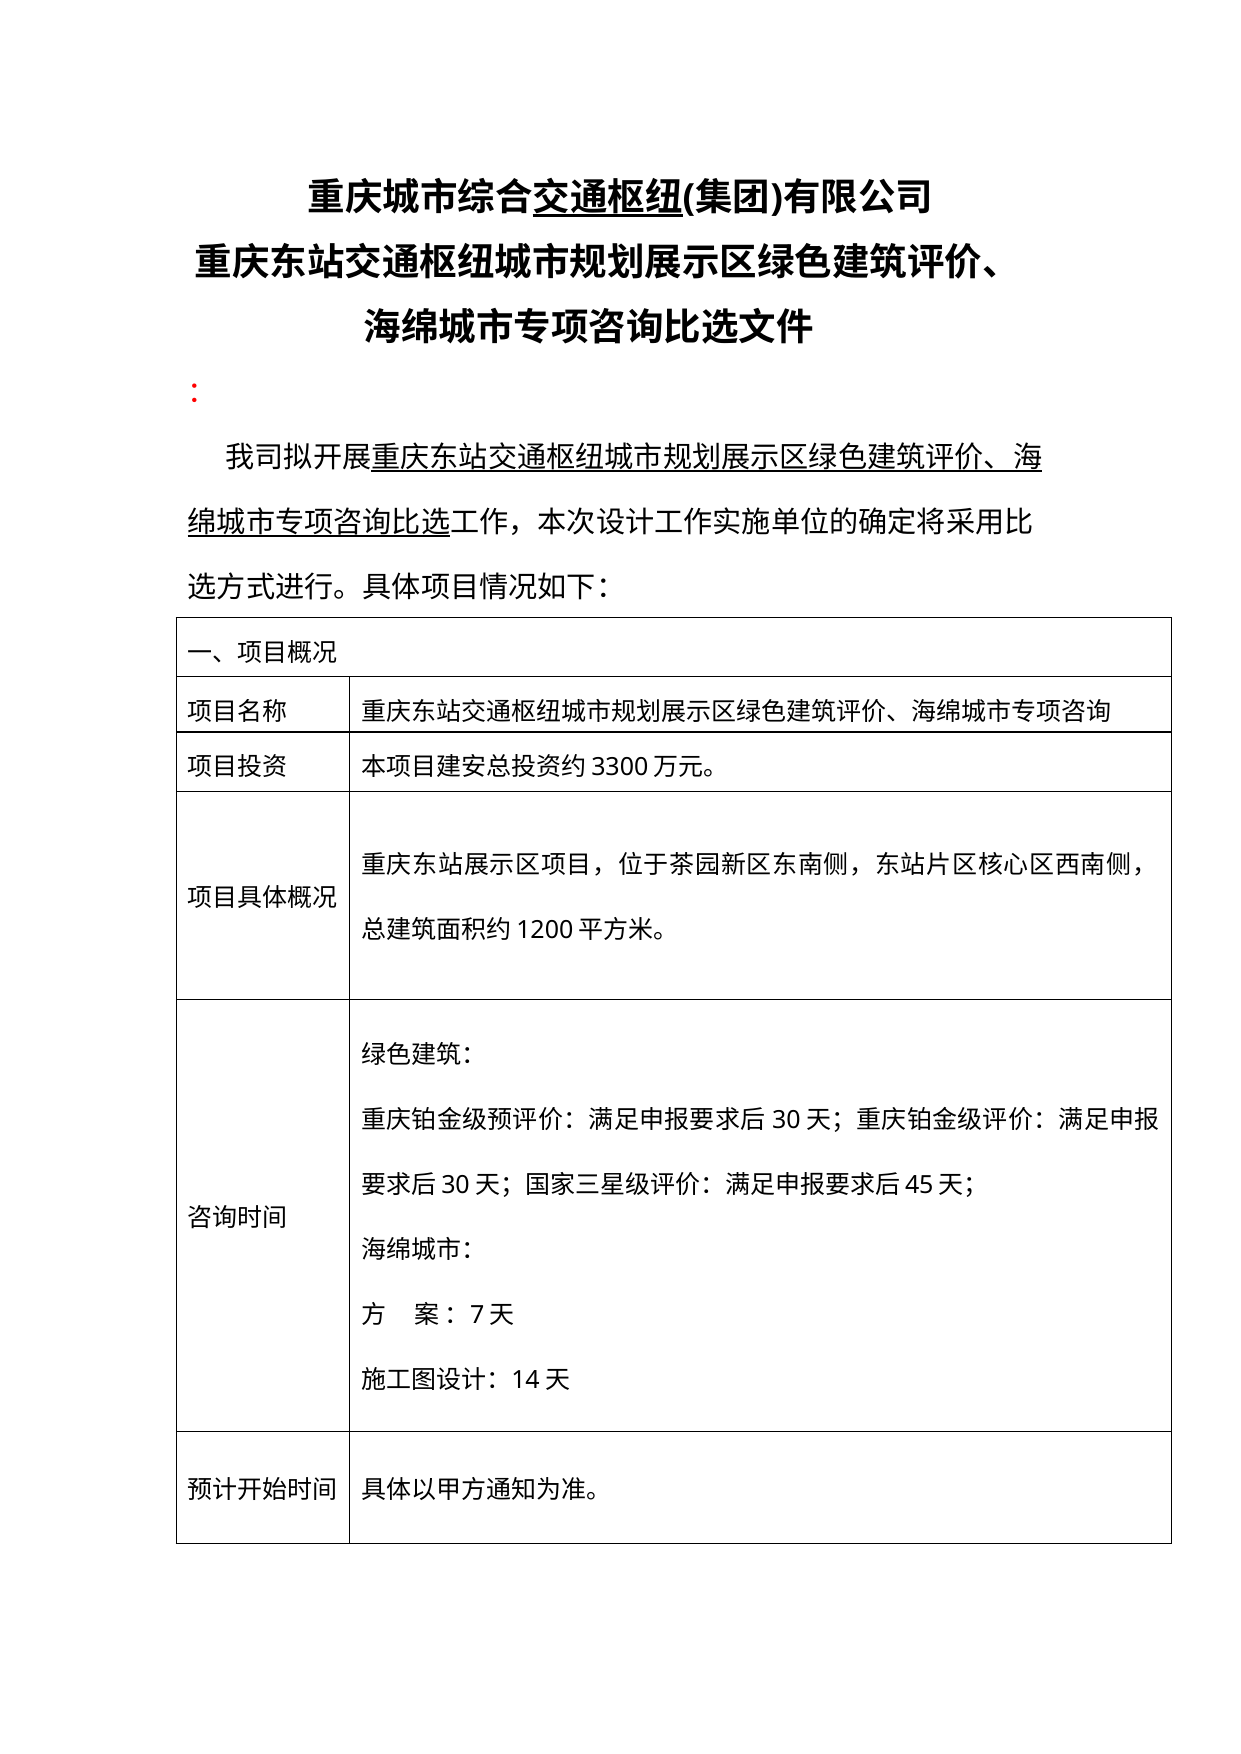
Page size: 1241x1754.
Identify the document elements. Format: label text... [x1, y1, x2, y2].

text ： [187, 357, 1053, 422]
table_cell 预计开始时间 [177, 1432, 349, 1543]
table_header 一、项目概况 [177, 618, 1171, 676]
table_cell 咨询时间 [177, 1000, 349, 1431]
text 重庆东站交通枢纽城市规划展示区绿色建筑评价、海绵城市专项咨询比选文件 [187, 227, 989, 357]
table_cell 项目投资 [177, 733, 349, 791]
table_cell 项目名称 [177, 677, 349, 731]
text 重庆城市综合交通枢纽(集团)有限公司 [187, 162, 1053, 227]
table_cell 项目具体概况 [177, 792, 349, 999]
table_cell 绿色建筑： 重庆铂金级预评价：满足申报要求后30天；重庆铂金级评价：满足申报要求后30天；国家三星级评价：满足申报要求后45天； 海绵城市： 方 案 ：7天 施工图设计：14天 [350, 1000, 1171, 1431]
table_cell 具体以甲方通知为准。 [350, 1432, 1171, 1543]
table_cell 本项目建安总投资约3300万元。 [350, 733, 1171, 791]
table_cell 重庆东站交通枢纽城市规划展示区绿色建筑评价、海绵城市专项咨询 [350, 677, 1171, 731]
table_cell 重庆东站展示区项目，位于茶园新区东南侧，东站片区核心区西南侧，总建筑面积约1200平方米。 [350, 792, 1171, 999]
text 我司拟开展重庆东站交通枢纽城市规划展示区绿色建筑评价、海绵城市专项咨询比选工作，本次设计工作实施单位的确定将采用比选方式进行。具体项目情况如下： [187, 422, 1053, 617]
